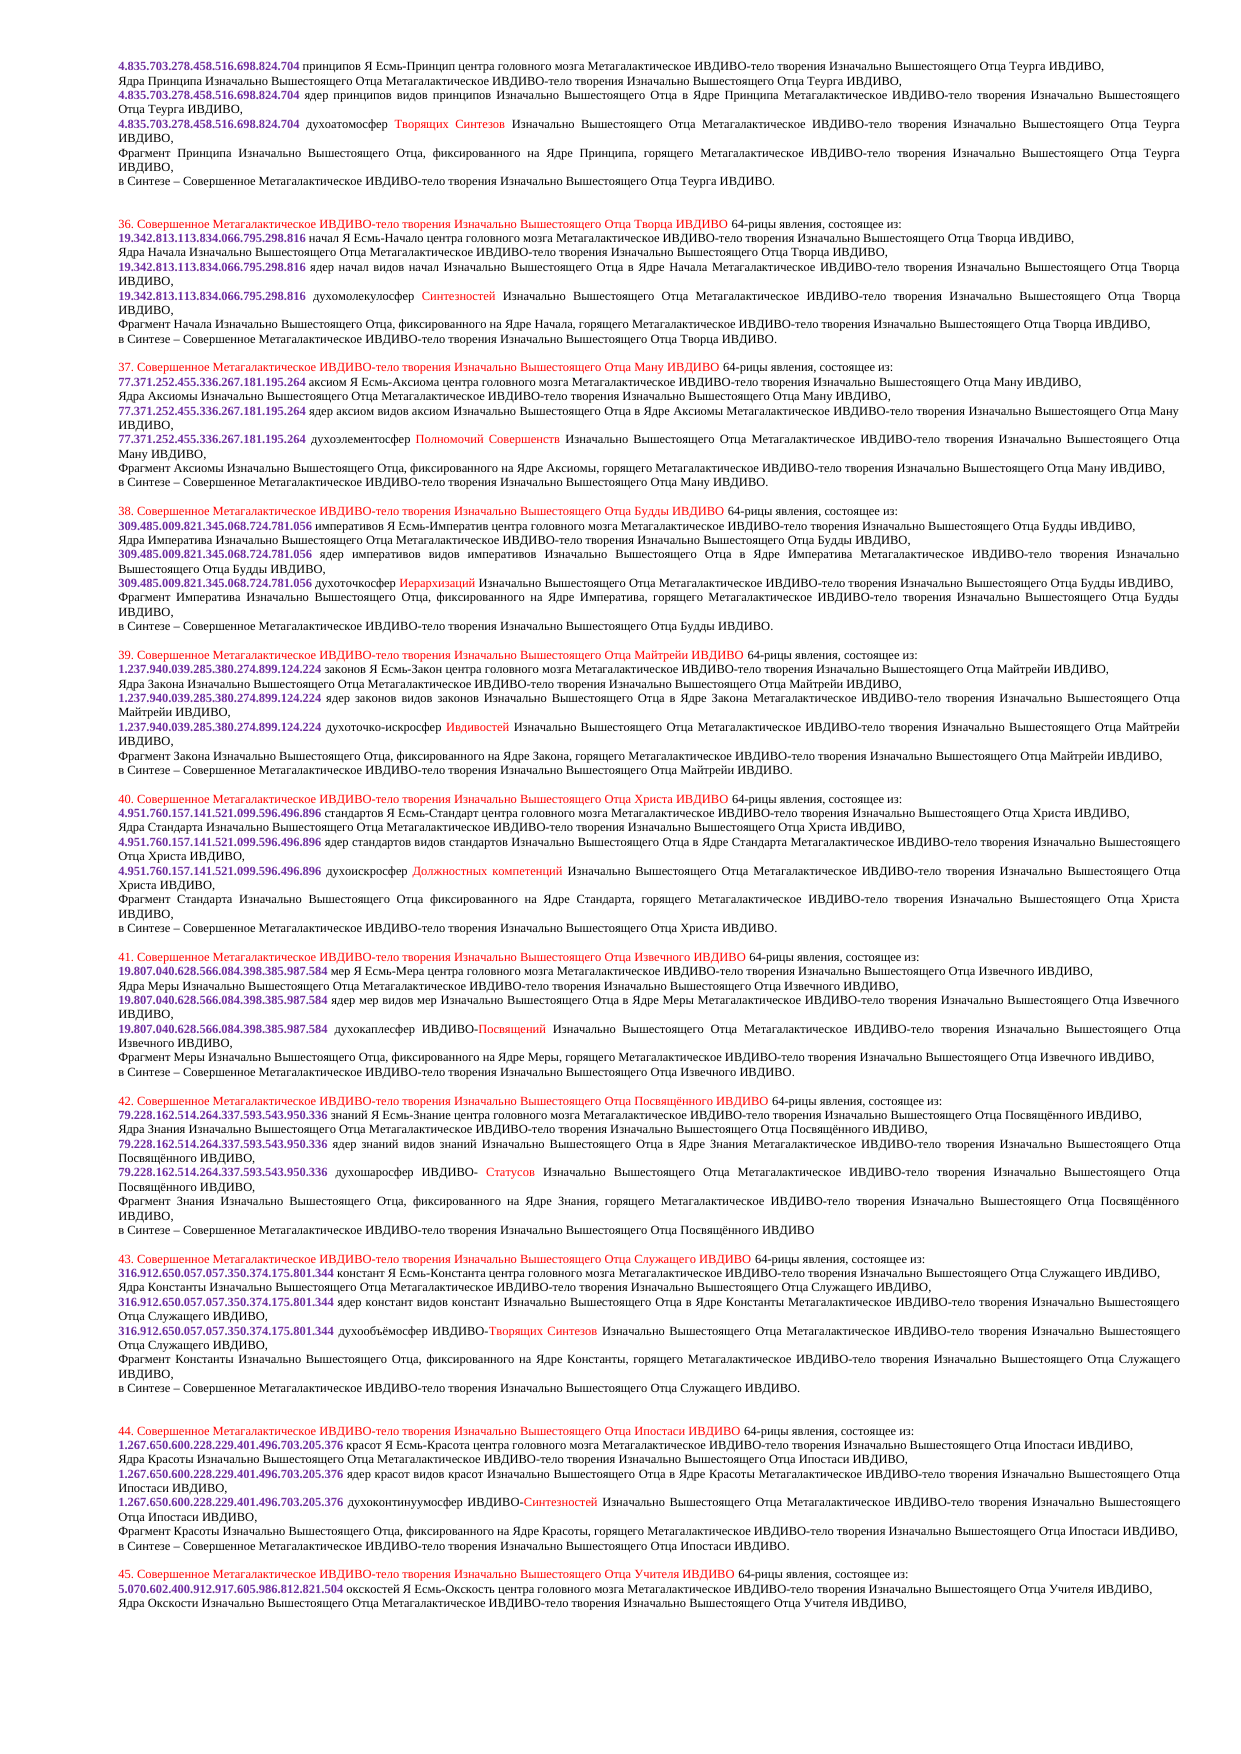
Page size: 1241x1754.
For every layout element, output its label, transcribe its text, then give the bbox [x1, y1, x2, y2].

text Фрагмент Начала Изначально Вышестоящего Отца, фиксированного на Ядре Начала, горящего Метагалактическое ИВДИВО-тело творения Изначально Вышестоящего Отца Творца ИВДИВО, [118, 317, 1181, 331]
text 19.342.813.113.834.066.795.298.816 духомолекулосфер Синтезностей Изначально Вышестоящего Отца Метагалактическое ИВДИВО-тело творения Изначально Вышестоящего Отца Творца ИВДИВО, [118, 288, 1181, 317]
text Ядра Императива Изначально Вышестоящего Отца Метагалактическое ИВДИВО-тело творения Изначально Вышестоящего Отца Будды ИВДИВО, [118, 533, 1181, 547]
text 77.371.252.455.336.267.181.195.264 аксиом Я Есмь-Аксиома центра головного мозга Метагалактическое ИВДИВО-тело творения Изначально Вышестоящего Отца Ману ИВДИВО, [118, 374, 1181, 389]
text 1.267.650.600.228.229.401.496.703.205.376 красот Я Есмь-Красота центра головного мозга Метагалактическое ИВДИВО-тело творения Изначально Вышестоящего Отца Ипостаси ИВДИВО, [118, 1438, 1181, 1452]
text Ядра Аксиомы Изначально Вышестоящего Отца Метагалактическое ИВДИВО-тело творения Изначально Вышестоящего Отца Ману ИВДИВО, [118, 389, 1181, 403]
text Фрагмент Императива Изначально Вышестоящего Отца, фиксированного на Ядре Императива, горящего Метагалактическое ИВДИВО-тело творения Изначально Вышестоящего Отца Будды ИВДИВО, [118, 590, 1181, 619]
text 44. Совершенное Метагалактическое ИВДИВО-тело творения Изначально Вышестоящего Отца Ипостаси ИВДИВО 64-рицы явления, состоящее из: [118, 1423, 1181, 1438]
text Ядра Меры Изначально Вышестоящего Отца Метагалактическое ИВДИВО-тело творения Изначально Вышестоящего Отца Извечного ИВДИВО, [118, 978, 1181, 993]
text в Синтезе – Совершенное Метагалактическое ИВДИВО-тело творения Изначально Вышестоящего Отца Христа ИВДИВО. [118, 921, 1181, 935]
text 4.835.703.278.458.516.698.824.704 духоатомосфер Творящих Синтезов Изначально Вышестоящего Отца Метагалактическое ИВДИВО-тело творения Изначально Вышестоящего Отца Теурга ИВДИВО, [118, 117, 1181, 145]
text 43. Совершенное Метагалактическое ИВДИВО-тело творения Изначально Вышестоящего Отца Служащего ИВДИВО 64-рицы явления, состоящее из: [118, 1251, 1181, 1266]
text Ядра Красоты Изначально Вышестоящего Отца Метагалактическое ИВДИВО-тело творения Изначально Вышестоящего Отца Ипостаси ИВДИВО, [118, 1452, 1181, 1466]
text Ядра Принципа Изначально Вышестоящего Отца Метагалактическое ИВДИВО-тело творения Изначально Вышестоящего Отца Теурга ИВДИВО, [118, 73, 1181, 88]
text 77.371.252.455.336.267.181.195.264 ядер аксиом видов аксиом Изначально Вышестоящего Отца в Ядре Аксиомы Метагалактическое ИВДИВО-тело творения Изначально Вышестоящего Отца Ману ИВДИВО, [118, 403, 1181, 432]
text 309.485.009.821.345.068.724.781.056 ядер императивов видов императивов Изначально Вышестоящего Отца в Ядре Императива Метагалактическое ИВДИВО-тело творения Изначально Вышестоящего Отца Будды ИВДИВО, [118, 547, 1181, 576]
text 79.228.162.514.264.337.593.543.950.336 духошаросфер ИВДИВО- Статусов Изначально Вышестоящего Отца Метагалактическое ИВДИВО-тело творения Изначально Вышестоящего Отца Посвящённого ИВДИВО, [118, 1165, 1181, 1194]
text в Синтезе – Совершенное Метагалактическое ИВДИВО-тело творения Изначально Вышестоящего Отца Теурга ИВДИВО. [118, 174, 1181, 188]
text 45. Совершенное Метагалактическое ИВДИВО-тело творения Изначально Вышестоящего Отца Учителя ИВДИВО 64-рицы явления, состоящее из: [118, 1567, 1181, 1581]
text 36. Совершенное Метагалактическое ИВДИВО-тело творения Изначально Вышестоящего Отца Творца ИВДИВО 64-рицы явления, состоящее из: [118, 216, 1181, 231]
text Ядра Начала Изначально Вышестоящего Отца Метагалактическое ИВДИВО-тело творения Изначально Вышестоящего Отца Творца ИВДИВО, [118, 245, 1181, 259]
text в Синтезе – Совершенное Метагалактическое ИВДИВО-тело творения Изначально Вышестоящего Отца Ману ИВДИВО. [118, 475, 1181, 489]
text 4.951.760.157.141.521.099.596.496.896 ядер стандартов видов стандартов Изначально Вышестоящего Отца в Ядре Стандарта Метагалактическое ИВДИВО-тело творения Изначально Вышестоящего Отца Христа ИВДИВО, [118, 834, 1181, 863]
text 37. Совершенное Метагалактическое ИВДИВО-тело творения Изначально Вышестоящего Отца Ману ИВДИВО 64-рицы явления, состоящее из: [118, 360, 1181, 374]
text Фрагмент Закона Изначально Вышестоящего Отца, фиксированного на Ядре Закона, горящего Метагалактическое ИВДИВО-тело творения Изначально Вышестоящего Отца Майтрейи ИВДИВО, [118, 748, 1181, 763]
text 19.807.040.628.566.084.398.385.987.584 мер Я Есмь-Мера центра головного мозга Метагалактическое ИВДИВО-тело творения Изначально Вышестоящего Отца Извечного ИВДИВО, [118, 964, 1181, 978]
text в Синтезе – Совершенное Метагалактическое ИВДИВО-тело творения Изначально Вышестоящего Отца Майтрейи ИВДИВО. [118, 763, 1181, 777]
text 316.912.650.057.057.350.374.175.801.344 ядер констант видов констант Изначально Вышестоящего Отца в Ядре Константы Метагалактическое ИВДИВО-тело творения Изначально Вышестоящего Отца Служащего ИВДИВО, [118, 1294, 1181, 1323]
text 316.912.650.057.057.350.374.175.801.344 констант Я Есмь-Константа центра головного мозга Метагалактическое ИВДИВО-тело творения Изначально Вышестоящего Отца Служащего ИВДИВО, [118, 1266, 1181, 1280]
text в Синтезе – Совершенное Метагалактическое ИВДИВО-тело творения Изначально Вышестоящего Отца Посвящённого ИВДИВО [118, 1223, 1181, 1237]
text 19.807.040.628.566.084.398.385.987.584 ядер мер видов мер Изначально Вышестоящего Отца в Ядре Меры Метагалактическое ИВДИВО-тело творения Изначально Вышестоящего Отца Извечного ИВДИВО, [118, 993, 1181, 1021]
text 309.485.009.821.345.068.724.781.056 императивов Я Есмь-Императив центра головного мозга Метагалактическое ИВДИВО-тело творения Изначально Вышестоящего Отца Будды ИВДИВО, [118, 518, 1181, 533]
text 79.228.162.514.264.337.593.543.950.336 ядер знаний видов знаний Изначально Вышестоящего Отца в Ядре Знания Метагалактическое ИВДИВО-тело творения Изначально Вышестоящего Отца Посвящённого ИВДИВО, [118, 1136, 1181, 1165]
text в Синтезе – Совершенное Метагалактическое ИВДИВО-тело творения Изначально Вышестоящего Отца Будды ИВДИВО. [118, 619, 1181, 633]
text 41. Совершенное Метагалактическое ИВДИВО-тело творения Изначально Вышестоящего Отца Извечного ИВДИВО 64-рицы явления, состоящее из: [118, 949, 1181, 964]
text в Синтезе – Совершенное Метагалактическое ИВДИВО-тело творения Изначально Вышестоящего Отца Творца ИВДИВО. [118, 331, 1181, 346]
text 309.485.009.821.345.068.724.781.056 духоточкосфер Иерархизаций Изначально Вышестоящего Отца Метагалактическое ИВДИВО-тело творения Изначально Вышестоящего Отца Будды ИВДИВО, [118, 576, 1181, 590]
text Ядра Стандарта Изначально Вышестоящего Отца Метагалактическое ИВДИВО-тело творения Изначально Вышестоящего Отца Христа ИВДИВО, [118, 820, 1181, 834]
text 38. Совершенное Метагалактическое ИВДИВО-тело творения Изначально Вышестоящего Отца Будды ИВДИВО 64-рицы явления, состоящее из: [118, 504, 1181, 518]
text 79.228.162.514.264.337.593.543.950.336 знаний Я Есмь-Знание центра головного мозга Метагалактическое ИВДИВО-тело творения Изначально Вышестоящего Отца Посвящённого ИВДИВО, [118, 1108, 1181, 1122]
text 4.835.703.278.458.516.698.824.704 принципов Я Есмь-Принцип центра головного мозга Метагалактическое ИВДИВО-тело творения Изначально Вышестоящего Отца Теурга ИВДИВО, [118, 59, 1181, 73]
text Ядра Знания Изначально Вышестоящего Отца Метагалактическое ИВДИВО-тело творения Изначально Вышестоящего Отца Посвящённого ИВДИВО, [118, 1122, 1181, 1136]
text Фрагмент Красоты Изначально Вышестоящего Отца, фиксированного на Ядре Красоты, горящего Метагалактическое ИВДИВО-тело творения Изначально Вышестоящего Отца Ипостаси ИВДИВО, [118, 1524, 1181, 1538]
text Ядра Закона Изначально Вышестоящего Отца Метагалактическое ИВДИВО-тело творения Изначально Вышестоящего Отца Майтрейи ИВДИВО, [118, 676, 1181, 691]
text 4.951.760.157.141.521.099.596.496.896 стандартов Я Есмь-Стандарт центра головного мозга Метагалактическое ИВДИВО-тело творения Изначально Вышестоящего Отца Христа ИВДИВО, [118, 806, 1181, 820]
text 5.070.602.400.912.917.605.986.812.821.504 окскостей Я Есмь-Окскость центра головного мозга Метагалактическое ИВДИВО-тело творения Изначально Вышестоящего Отца Учителя ИВДИВО, [118, 1581, 1181, 1596]
text в Синтезе – Совершенное Метагалактическое ИВДИВО-тело творения Изначально Вышестоящего Отца Служащего ИВДИВО. [118, 1381, 1181, 1395]
text 1.237.940.039.285.380.274.899.124.224 законов Я Есмь-Закон центра головного мозга Метагалактическое ИВДИВО-тело творения Изначально Вышестоящего Отца Майтрейи ИВДИВО, [118, 662, 1181, 676]
text в Синтезе – Совершенное Метагалактическое ИВДИВО-тело творения Изначально Вышестоящего Отца Извечного ИВДИВО. [118, 1064, 1181, 1079]
text 39. Совершенное Метагалактическое ИВДИВО-тело творения Изначально Вышестоящего Отца Майтрейи ИВДИВО 64-рицы явления, состоящее из: [118, 648, 1181, 662]
text 1.237.940.039.285.380.274.899.124.224 духоточко-искросфер Ивдивостей Изначально Вышестоящего Отца Метагалактическое ИВДИВО-тело творения Изначально Вышестоящего Отца Майтрейи ИВДИВО, [118, 719, 1181, 748]
text Фрагмент Принципа Изначально Вышестоящего Отца, фиксированного на Ядре Принципа, горящего Метагалактическое ИВДИВО-тело творения Изначально Вышестоящего Отца Теурга ИВДИВО, [118, 145, 1181, 174]
text Фрагмент Знания Изначально Вышестоящего Отца, фиксированного на Ядре Знания, горящего Метагалактическое ИВДИВО-тело творения Изначально Вышестоящего Отца Посвящённого ИВДИВО, [118, 1194, 1181, 1223]
text 19.342.813.113.834.066.795.298.816 начал Я Есмь-Начало центра головного мозга Метагалактическое ИВДИВО-тело творения Изначально Вышестоящего Отца Творца ИВДИВО, [118, 231, 1181, 245]
text 77.371.252.455.336.267.181.195.264 духоэлементосфер Полномочий Совершенств Изначально Вышестоящего Отца Метагалактическое ИВДИВО-тело творения Изначально Вышестоящего Отца Ману ИВДИВО, [118, 432, 1181, 461]
text Ядра Константы Изначально Вышестоящего Отца Метагалактическое ИВДИВО-тело творения Изначально Вышестоящего Отца Служащего ИВДИВО, [118, 1280, 1181, 1294]
text Фрагмент Стандарта Изначально Вышестоящего Отца фиксированного на Ядре Стандарта, горящего Метагалактическое ИВДИВО-тело творения Изначально Вышестоящего Отца Христа ИВДИВО, [118, 892, 1181, 921]
text 1.267.650.600.228.229.401.496.703.205.376 ядер красот видов красот Изначально Вышестоящего Отца в Ядре Красоты Метагалактическое ИВДИВО-тело творения Изначально Вышестоящего Отца Ипостаси ИВДИВО, [118, 1466, 1181, 1495]
text 4.951.760.157.141.521.099.596.496.896 духоискросфер Должностных компетенций Изначально Вышестоящего Отца Метагалактическое ИВДИВО-тело творения Изначально Вышестоящего Отца Христа ИВДИВО, [118, 863, 1181, 892]
text Фрагмент Аксиомы Изначально Вышестоящего Отца, фиксированного на Ядре Аксиомы, горящего Метагалактическое ИВДИВО-тело творения Изначально Вышестоящего Отца Ману ИВДИВО, [118, 461, 1181, 475]
text 42. Совершенное Метагалактическое ИВДИВО-тело творения Изначально Вышестоящего Отца Посвящённого ИВДИВО 64-рицы явления, состоящее из: [118, 1093, 1181, 1108]
text 40. Совершенное Метагалактическое ИВДИВО-тело творения Изначально Вышестоящего Отца Христа ИВДИВО 64-рицы явления, состоящее из: [118, 791, 1181, 806]
text 4.835.703.278.458.516.698.824.704 ядер принципов видов принципов Изначально Вышестоящего Отца в Ядре Принципа Метагалактическое ИВДИВО-тело творения Изначально Вышестоящего Отца Теурга ИВДИВО, [118, 88, 1181, 117]
text 316.912.650.057.057.350.374.175.801.344 духообъёмосфер ИВДИВО-Творящих Синтезов Изначально Вышестоящего Отца Метагалактическое ИВДИВО-тело творения Изначально Вышестоящего Отца Служащего ИВДИВО, [118, 1323, 1181, 1352]
text 1.237.940.039.285.380.274.899.124.224 ядер законов видов законов Изначально Вышестоящего Отца в Ядре Закона Метагалактическое ИВДИВО-тело творения Изначально Вышестоящего Отца Майтрейи ИВДИВО, [118, 691, 1181, 719]
text Ядра Окскости Изначально Вышестоящего Отца Метагалактическое ИВДИВО-тело творения Изначально Вышестоящего Отца Учителя ИВДИВО, [118, 1596, 1181, 1610]
text 19.807.040.628.566.084.398.385.987.584 духокаплесфер ИВДИВО-Посвящений Изначально Вышестоящего Отца Метагалактическое ИВДИВО-тело творения Изначально Вышестоящего Отца Извечного ИВДИВО, [118, 1021, 1181, 1050]
text 19.342.813.113.834.066.795.298.816 ядер начал видов начал Изначально Вышестоящего Отца в Ядре Начала Метагалактическое ИВДИВО-тело творения Изначально Вышестоящего Отца Творца ИВДИВО, [118, 259, 1181, 288]
text Фрагмент Меры Изначально Вышестоящего Отца, фиксированного на Ядре Меры, горящего Метагалактическое ИВДИВО-тело творения Изначально Вышестоящего Отца Извечного ИВДИВО, [118, 1050, 1181, 1064]
text Фрагмент Константы Изначально Вышестоящего Отца, фиксированного на Ядре Константы, горящего Метагалактическое ИВДИВО-тело творения Изначально Вышестоящего Отца Служащего ИВДИВО, [118, 1352, 1181, 1381]
text в Синтезе – Совершенное Метагалактическое ИВДИВО-тело творения Изначально Вышестоящего Отца Ипостаси ИВДИВО. [118, 1538, 1181, 1553]
text 1.267.650.600.228.229.401.496.703.205.376 духоконтинуумосфер ИВДИВО-Синтезностей Изначально Вышестоящего Отца Метагалактическое ИВДИВО-тело творения Изначально Вышестоящего Отца Ипостаси ИВДИВО, [118, 1495, 1181, 1524]
